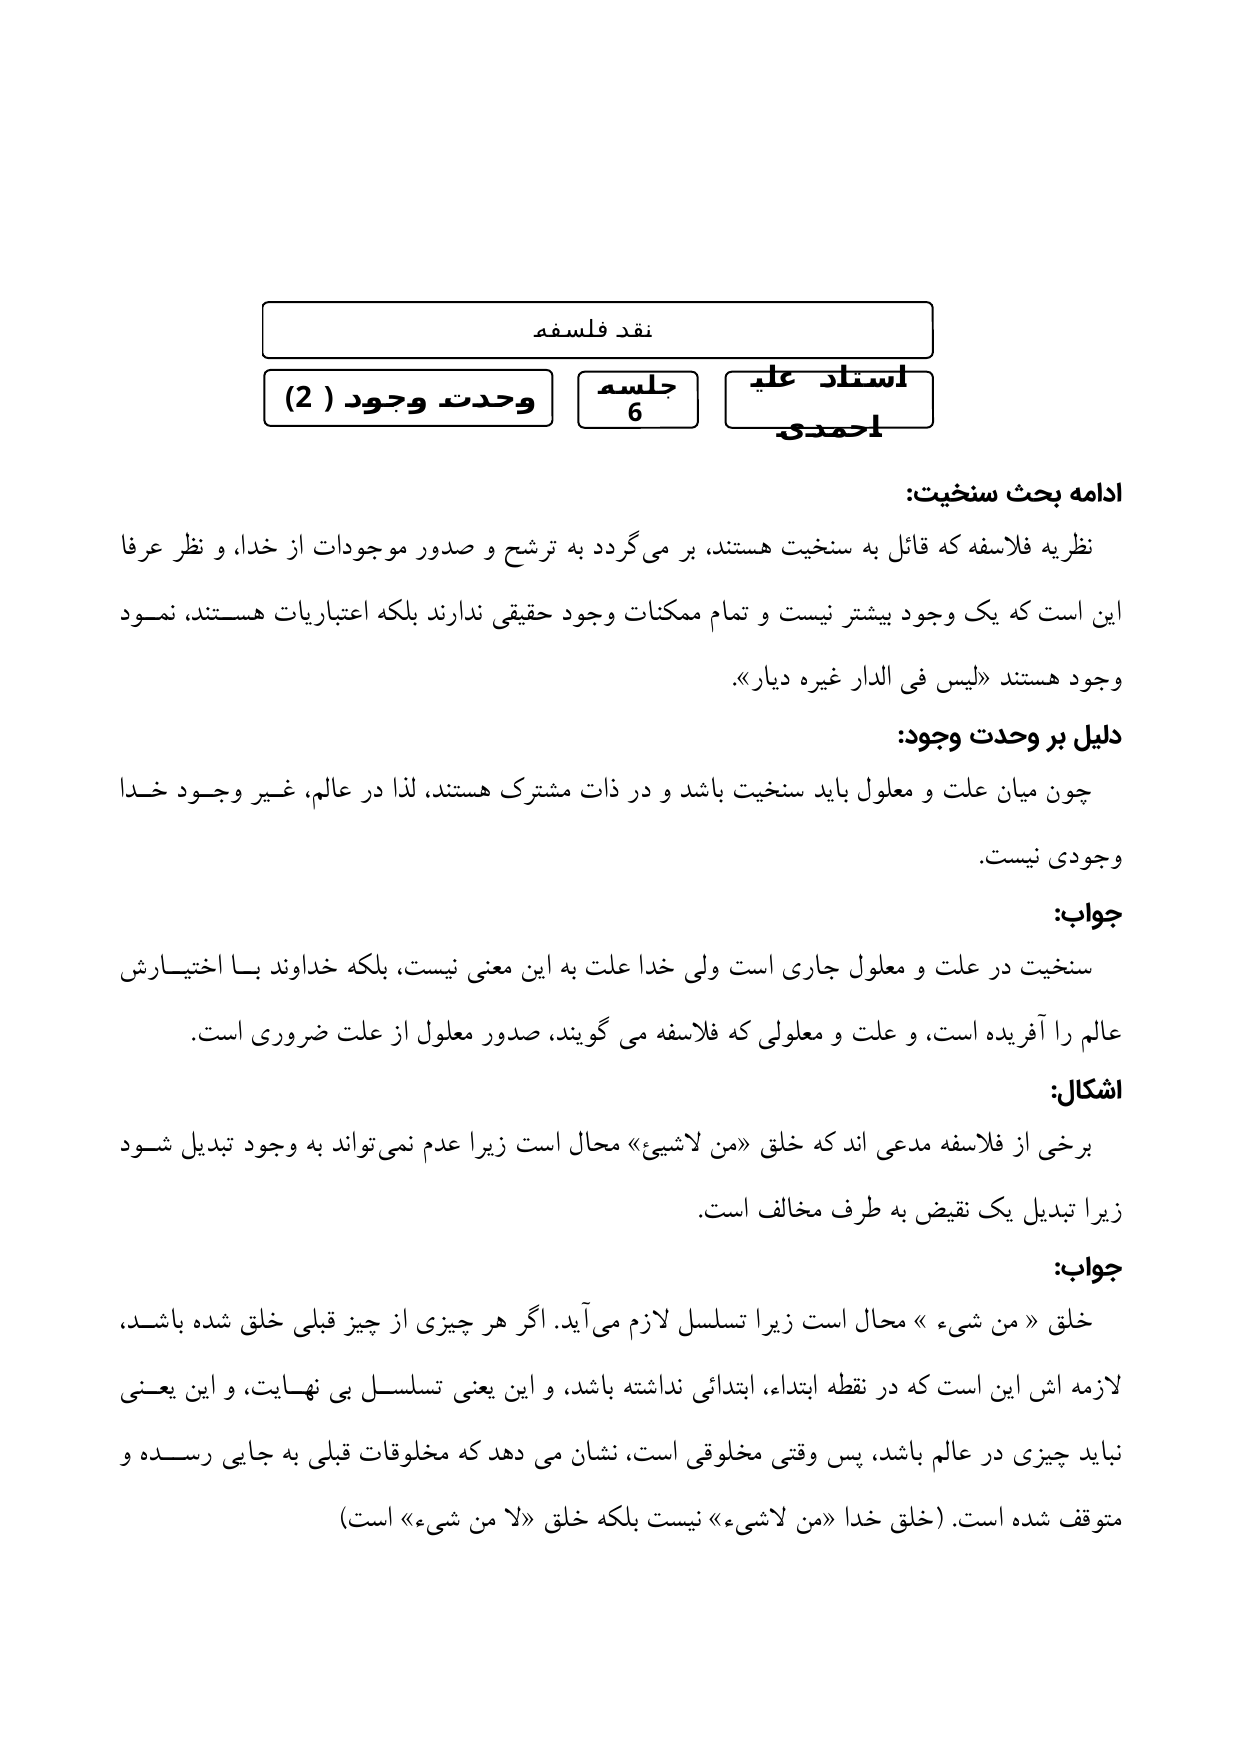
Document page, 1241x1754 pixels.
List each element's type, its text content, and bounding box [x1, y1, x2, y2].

subtitle دلیل بر وحدت وجود: [118, 716, 1122, 758]
subtitle جواب: [118, 893, 1122, 935]
subtitle جواب: [118, 1247, 1122, 1290]
text سنخیت در علت و معلول جاری است ولی خدا علت به این معنی نیست، بلکه خداوند با اختیارش عالم را آفریده است، و علت و معلولی که فلاسفه می گویند، صدور معلول از علت ضروری است. [118, 939, 1122, 1065]
text خلق « من شیء » محال است زیرا تسلسل لازم می‌آید. اگر هر چیزی از چیز قبلی خلق شده باشد، لازمه اش این است که در نقطه ابتداء، ابتدائی نداشته باشد، و این یعنی تسلسل بی نهایت، و این یعنی نباید چیزی در عالم باشد، پس وقتی مخلوقی است، نشان می دهد که مخلوقات قبلی به جایی رسده و متوقف شده است. (خلق خدا «من لاشیء» نیست بلکه خلق «لا من شیء» است) [118, 1293, 1122, 1551]
text نظریه فلاسفه که قائل به سنخیت هستند، بر می‌گردد به ترشح و صدور موجودات از خدا، و نظر عرفا این است که یک وجود بیشتر نیست و تمام ممکنات وجود حقیقی ندارند بلکه اعتباریات هستند، نمود وجود هستند «لیس فی الدار غیره دیار». [118, 518, 1122, 711]
subtitle ادامه بحث سنخیت: [118, 473, 1122, 515]
subtitle اشکال: [118, 1070, 1122, 1112]
text چون میان علت و معلول باید سنخیت باشد و در ذات مشترک هستند، لذا در عالم، غیر وجود خدا وجودی نیست. [118, 761, 1122, 888]
text برخی از فلاسفه مدعی اند که خلق «من لاشیئ» محال است زیرا عدم نمی‌تواند به وجود تبدیل شود زیرا تبدیل یک نقیض به طرف مخالف است. [118, 1116, 1122, 1242]
